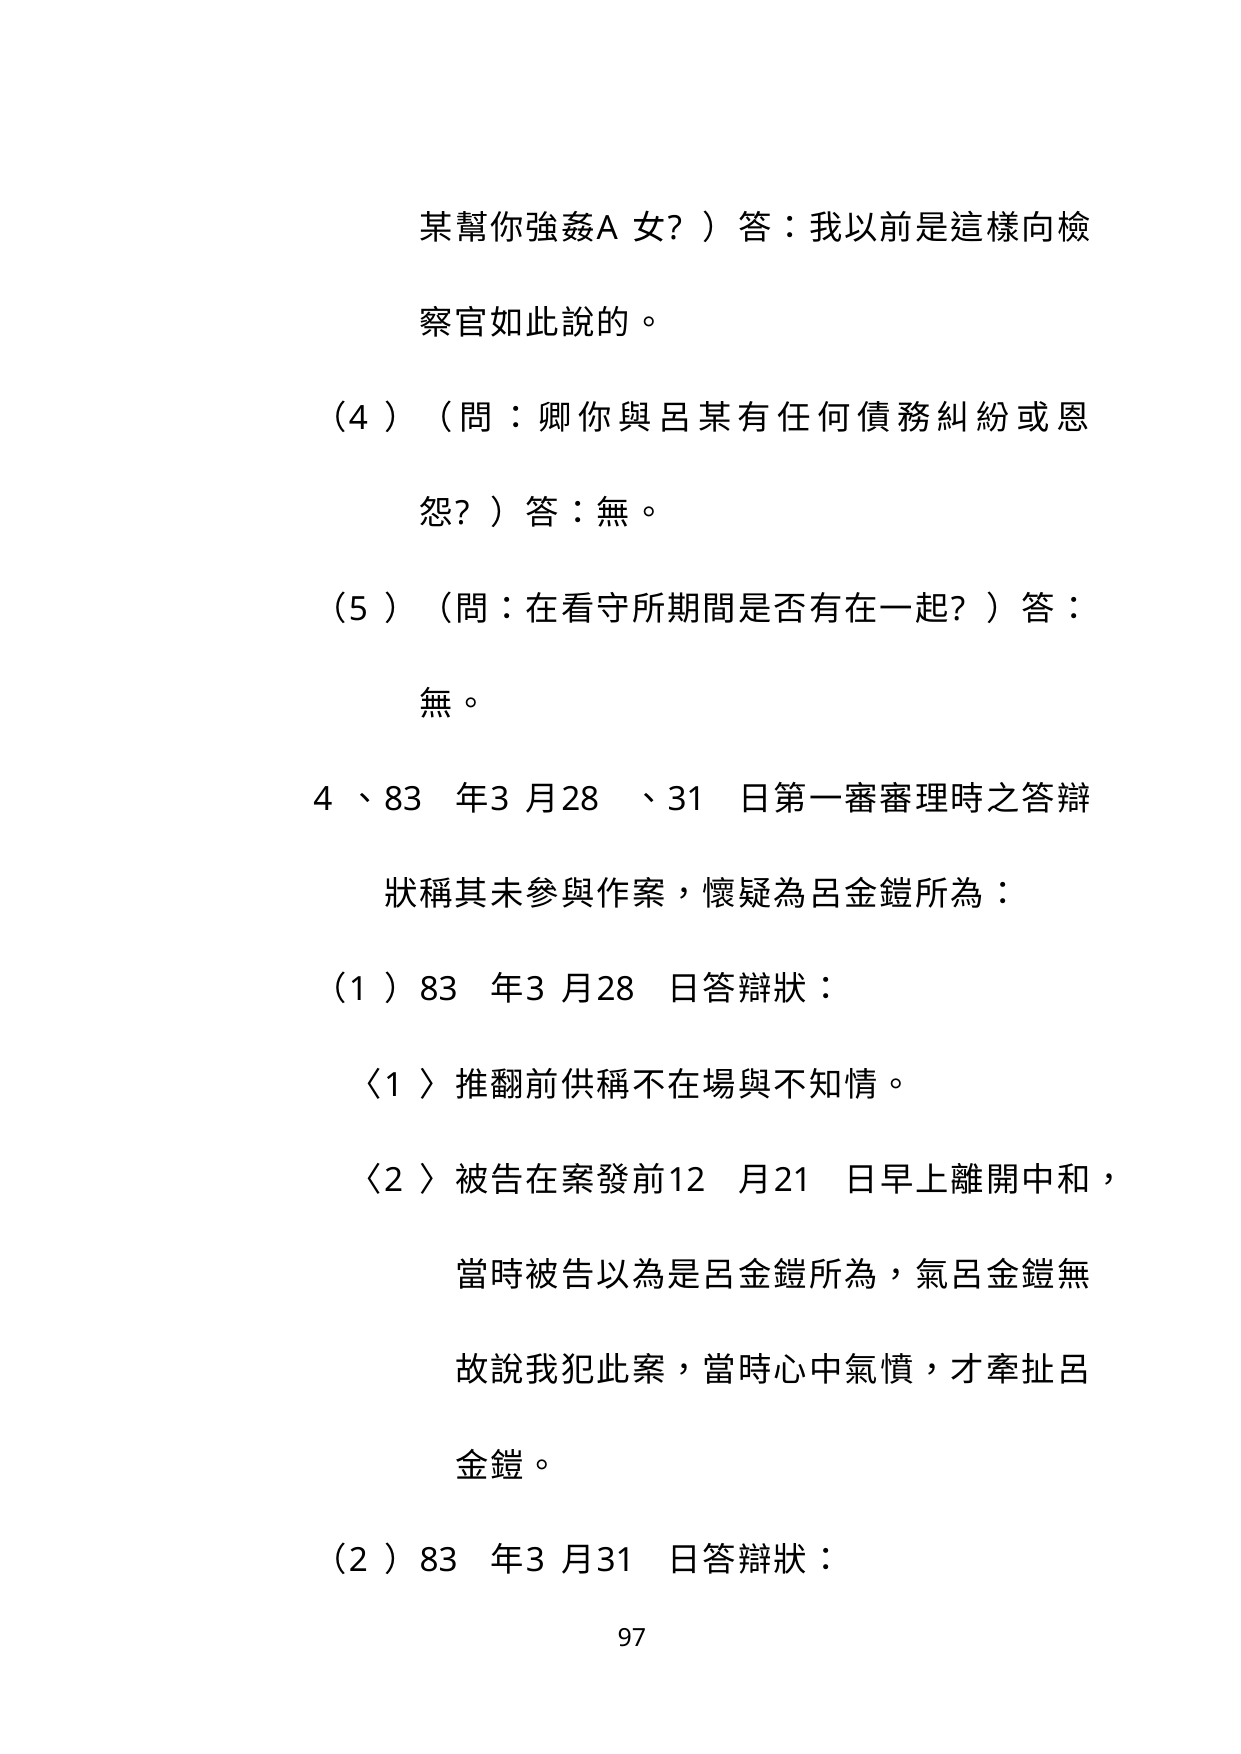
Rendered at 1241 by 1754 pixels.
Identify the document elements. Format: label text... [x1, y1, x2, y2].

subtitle 83年3月28、31日第一審審理時之答辯狀稱其未參與作案，懷疑為呂金鎧所為： [296, 748, 1092, 939]
subtitle （問：卿你與呂某有任何債務糾紛或恩怨?）答：無。 [296, 368, 1092, 558]
subtitle 83年3月28日答辯狀： [296, 939, 1092, 1034]
subtitle （問：為何警詢中及偵查中二次筆錄都說呂某幫你強姦A女?）答：我以前是這樣向檢察官如此說的。 [296, 177, 1092, 368]
subtitle 被告在案發前12月21日早上離開中和，當時被告以為是呂金鎧所為，氣呂金鎧無故說我犯此案，當時心中氣憤，才牽扯呂金鎧。 [331, 1129, 1092, 1510]
subtitle 推翻前供稱不在場與不知情。 [331, 1034, 1092, 1129]
subtitle 83年3月31日答辯狀： [296, 1510, 1092, 1605]
subtitle （問：在看守所期間是否有在一起?）答：無。 [296, 558, 1092, 748]
